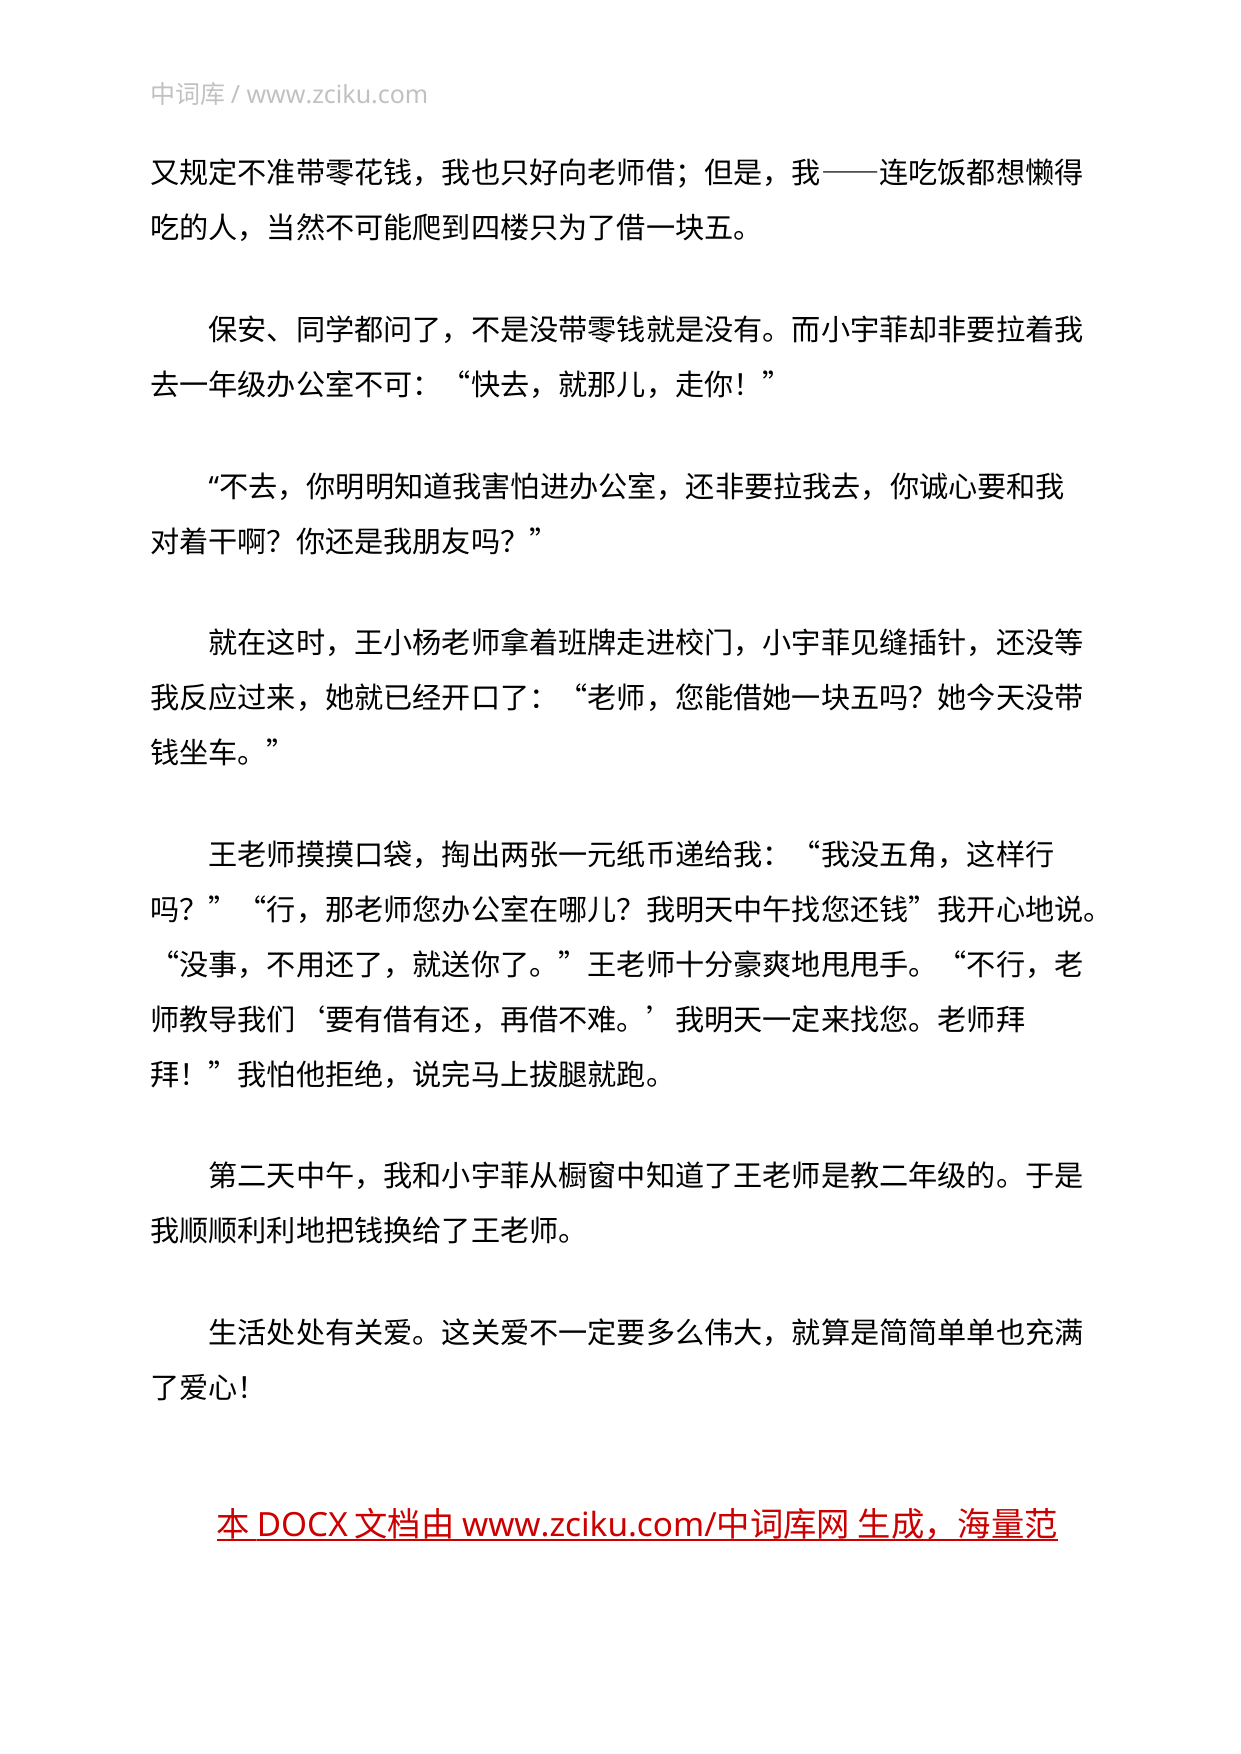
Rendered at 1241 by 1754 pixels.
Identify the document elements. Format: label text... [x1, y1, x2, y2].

text 第二天中午，我和小宇菲从橱窗中知道了王老师是教二年级的。于是我顺顺利利地把钱换给了王老师。 [150, 1153, 1090, 1250]
text 王老师摸摸口袋，掏出两张一元纸币递给我：“我没五角，这样行吗？”“行，那老师您办公室在哪儿？我明天中午找您还钱”我开心地说。“没事，不用还了，就送你了。”王老师十分豪爽地甩甩手。“不行，老师教导我们‘要有借有还，再借不难。’我明天一定来找您。老师拜拜！”我怕他拒绝，说完马上拔腿就跑。 [150, 832, 1090, 1093]
text 保安、同学都问了，不是没带零钱就是没有。而小宇菲却非要拉着我去一年级办公室不可：“快去，就那儿，走你！” [150, 307, 1090, 404]
text 就在这时，王小杨老师拿着班牌走进校门，小宇菲见缝插针，还没等我反应过来，她就已经开口了：“老师，您能借她一块五吗？她今天没带钱坐车。” [150, 620, 1090, 772]
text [150, 1498, 1090, 1546]
text 生活处处有关爱。这关爱不一定要多么伟大，就算是简简单单也充满了爱心！ [150, 1310, 1090, 1407]
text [150, 150, 1090, 247]
text “不去，你明明知道我害怕进办公室，还非要拉我去，你诚心要和我对着干啊？你还是我朋友吗？” [150, 463, 1090, 561]
